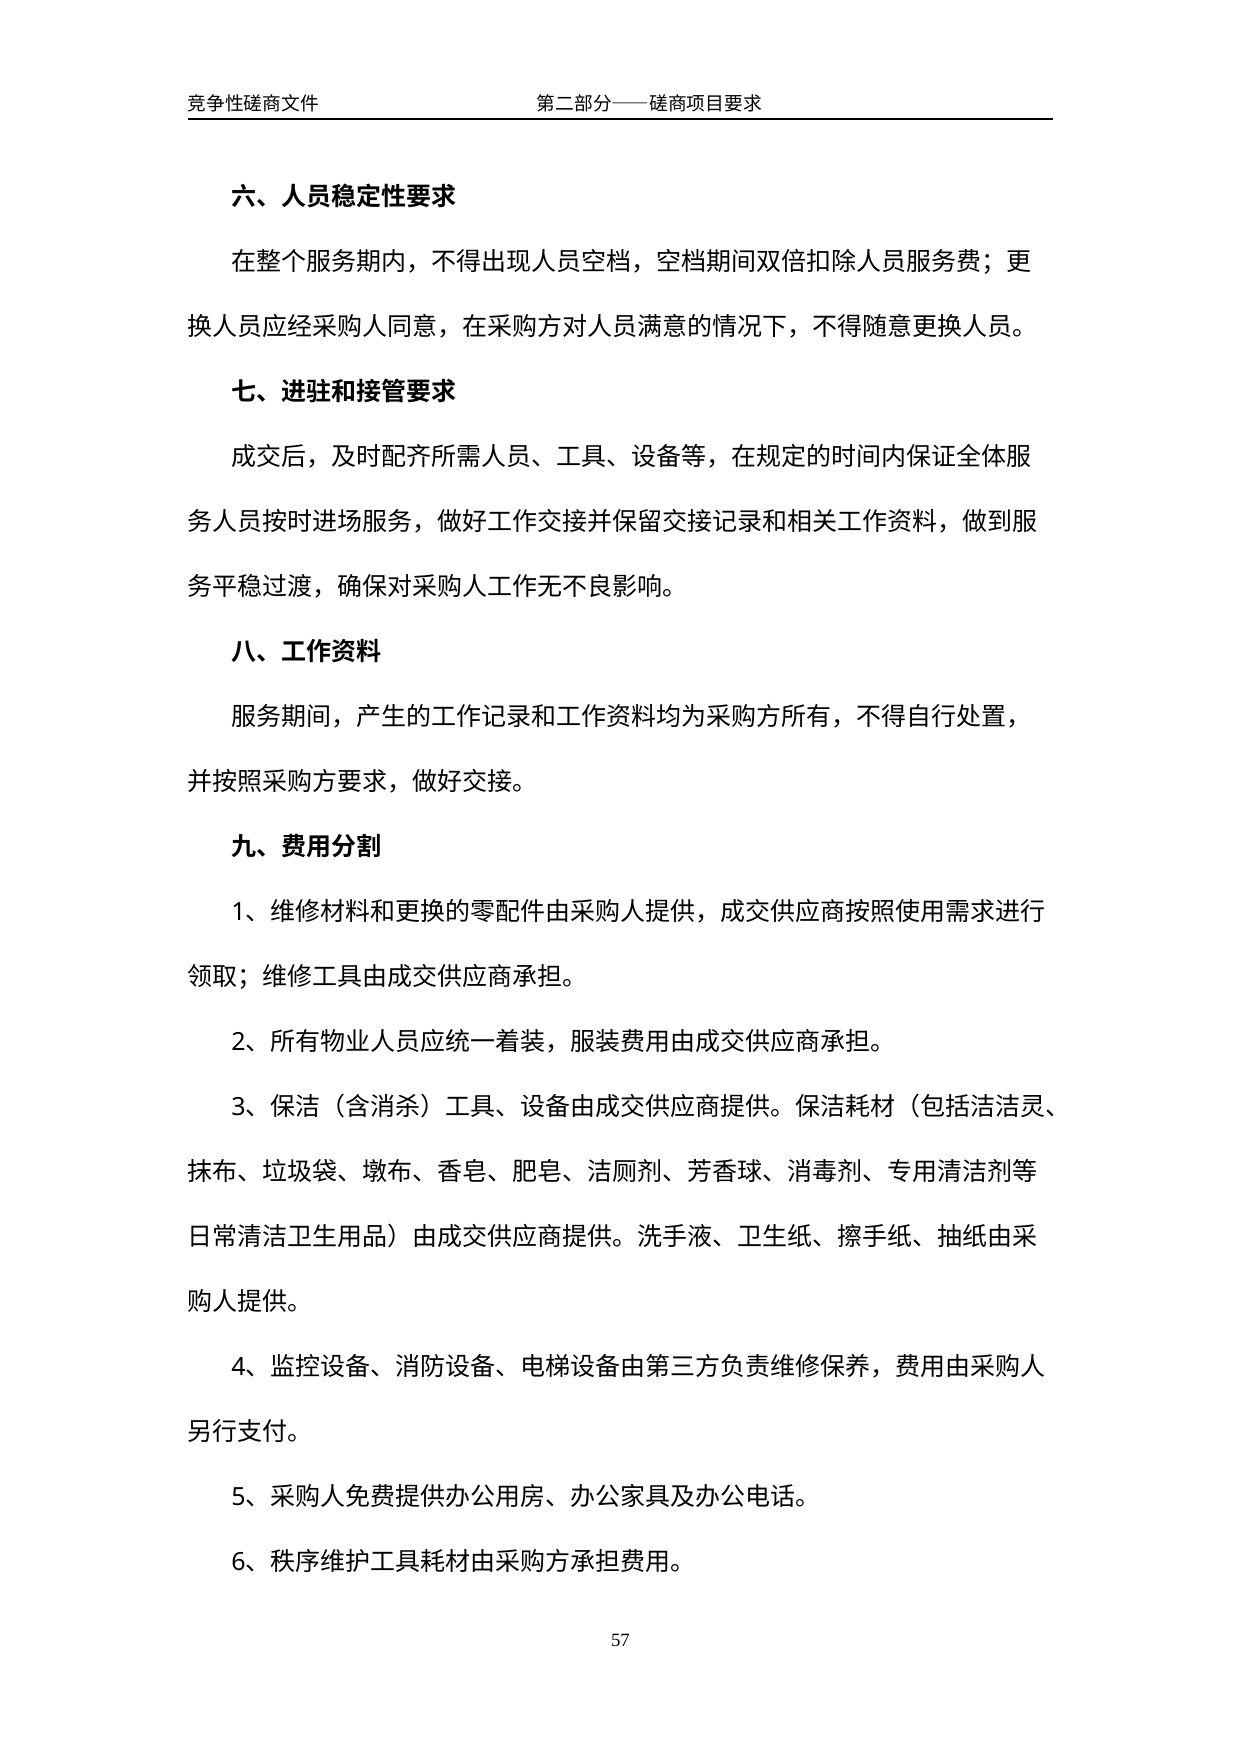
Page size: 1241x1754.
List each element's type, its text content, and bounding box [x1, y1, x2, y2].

text 服务期间，产生的工作记录和工作资料均为采购方所有，不得自行处置，并按照采购方要求，做好交接。 [187, 682, 1053, 812]
text 1、维修材料和更换的零配件由采购人提供，成交供应商按照使用需求进行领取；维修工具由成交供应商承担。 [187, 877, 1053, 1007]
text 5、采购人免费提供办公用房、办公家具及办公电话。 [187, 1462, 1053, 1527]
text 六、人员稳定性要求 [187, 162, 1053, 227]
text 九、费用分割 [187, 812, 1053, 877]
text 6、秩序维护工具耗材由采购方承担费用。 [187, 1527, 1053, 1592]
text 八、工作资料 [187, 617, 1053, 682]
text 3、保洁（含消杀）工具、设备由成交供应商提供。保洁耗材（包括洁洁灵、抹布、垃圾袋、墩布、香皂、肥皂、洁厕剂、芳香球、消毒剂、专用清洁剂等日常清洁卫生用品）由成交供应商提供。洗手液、卫生纸、擦手纸、抽纸由采购人提供。 [187, 1072, 1053, 1332]
text 2、所有物业人员应统一着装，服装费用由成交供应商承担。 [187, 1007, 1053, 1072]
text 4、监控设备、消防设备、电梯设备由第三方负责维修保养，费用由采购人另行支付。 [187, 1332, 1053, 1462]
text 七、进驻和接管要求 [187, 357, 1053, 422]
text 成交后，及时配齐所需人员、工具、设备等，在规定的时间内保证全体服务人员按时进场服务，做好工作交接并保留交接记录和相关工作资料，做到服务平稳过渡，确保对采购人工作无不良影响。 [187, 422, 1053, 617]
text 在整个服务期内，不得出现人员空档，空档期间双倍扣除人员服务费；更换人员应经采购人同意，在采购方对人员满意的情况下，不得随意更换人员。 [187, 227, 1053, 357]
